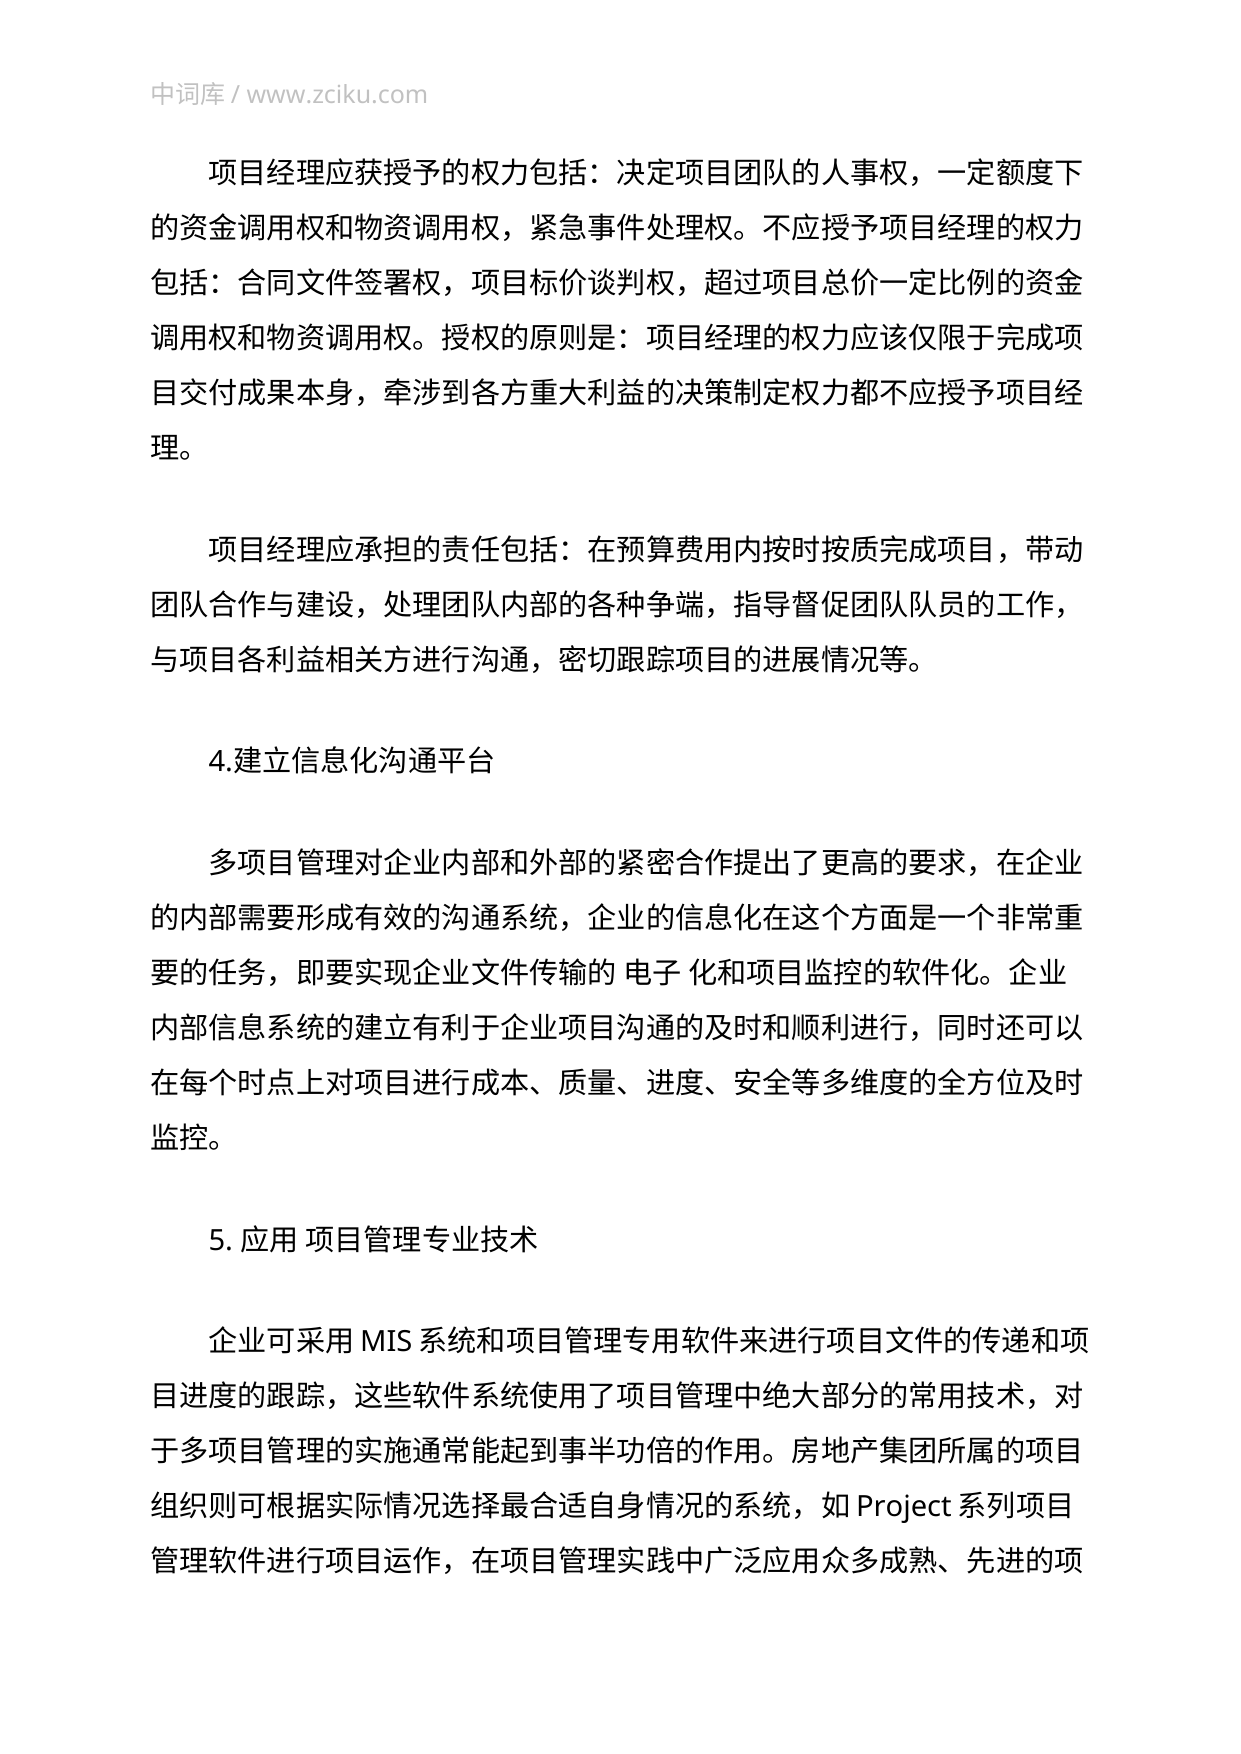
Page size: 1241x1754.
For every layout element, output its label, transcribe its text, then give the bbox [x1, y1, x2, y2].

text 多项目管理对企业内部和外部的紧密合作提出了更高的要求，在企业的内部需要形成有效的沟通系统，企业的信息化在这个方面是一个非常重要的任务，即要实现企业文件传输的 电子 化和项目监控的软件化。企业内部信息系统的建立有利于企业项目沟通的及时和顺利进行，同时还可以在每个时点上对项目进行成本、质量、进度、安全等多维度的全方位及时监控。 [150, 840, 1090, 1157]
text 项目经理应获授予的权力包括：决定项目团队的人事权，一定额度下的资金调用权和物资调用权，紧急事件处理权。不应授予项目经理的权力包括：合同文件签署权，项目标价谈判权，超过项目总价一定比例的资金调用权和物资调用权。授权的原则是：项目经理的权力应该仅限于完成项目交付成果本身，牵涉到各方重大利益的决策制定权力都不应授予项目经理。 [150, 150, 1090, 467]
text 项目经理应承担的责任包括：在预算费用内按时按质完成项目，带动团队合作与建设，处理团队内部的各种争端，指导督促团队队员的工作，与项目各利益相关方进行沟通，密切跟踪项目的进展情况等。 [150, 526, 1090, 678]
text 5. 应用 项目管理专业技术 [150, 1216, 1090, 1258]
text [150, 1318, 1090, 1580]
text 4.建立信息化沟通平台 [150, 738, 1090, 780]
